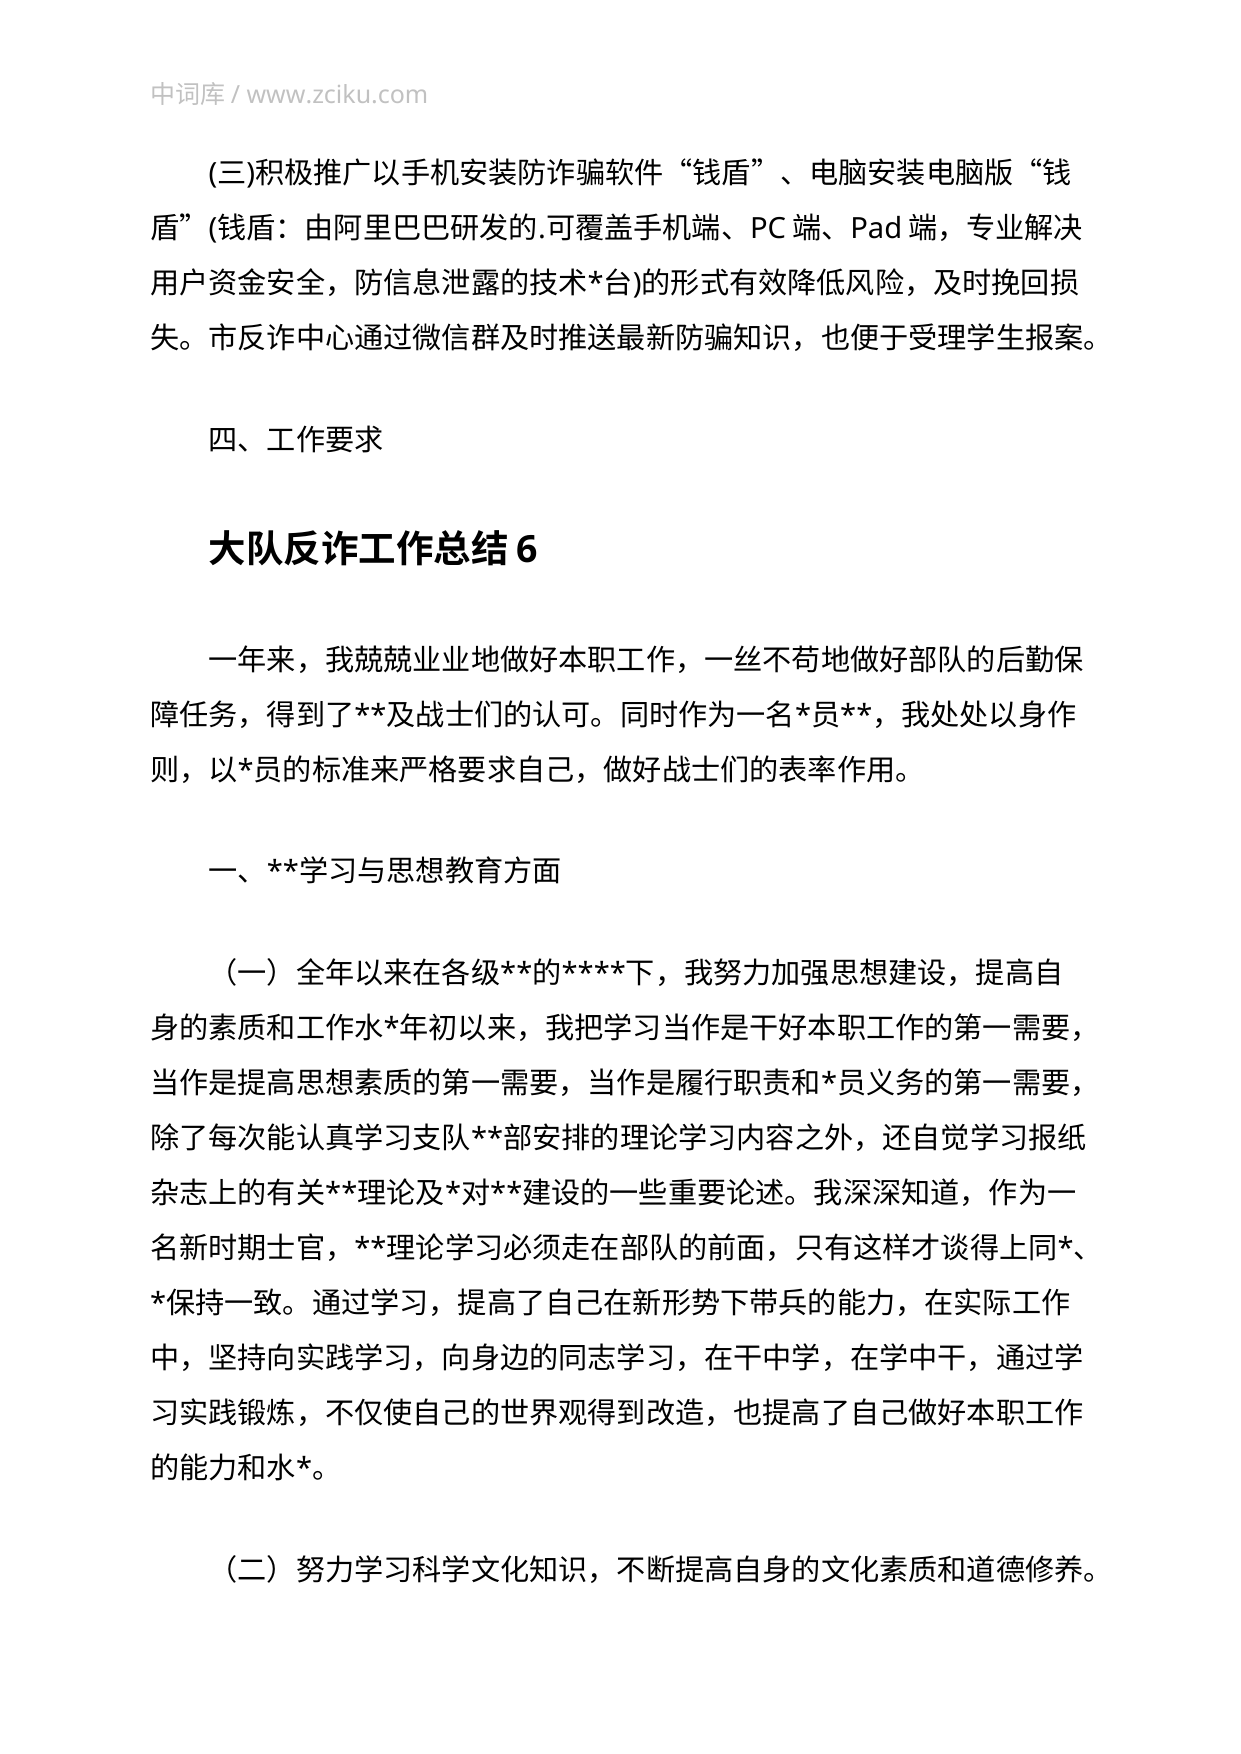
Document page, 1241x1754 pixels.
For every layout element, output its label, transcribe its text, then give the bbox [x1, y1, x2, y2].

text (三)积极推广以手机安装防诈骗软件“钱盾”、电脑安装电脑版“钱盾”(钱盾：由阿里巴巴研发的.可覆盖手机端、PC端、Pad端，专业解决用户资金安全，防信息泄露的技术*台)的形式有效降低风险，及时挽回损失。市反诈中心通过微信群及时推送最新防骗知识，也便于受理学生报案。 [150, 150, 1090, 357]
text 四、工作要求 [150, 417, 1090, 459]
text 一、**学习与思想教育方面 [150, 848, 1090, 890]
text 一年来，我兢兢业业地做好本职工作，一丝不苟地做好部队的后勤保障任务，得到了**及战士们的认可。同时作为一名*员**，我处处以身作则，以*员的标准来严格要求自己，做好战士们的表率作用。 [150, 636, 1090, 788]
text 大队反诈工作总结6 [150, 518, 1090, 573]
text （一）全年以来在各级**的****下，我努力加强思想建设，提高自身的素质和工作水*年初以来，我把学习当作是干好本职工作的第一需要，当作是提高思想素质的第一需要，当作是履行职责和*员义务的第一需要，除了每次能认真学习支队**部安排的理论学习内容之外，还自觉学习报纸杂志上的有关**理论及*对**建设的一些重要论述。我深深知道，作为一名新时期士官，**理论学习必须走在部队的前面，只有这样才谈得上同*、*保持一致。通过学习，提高了自己在新形势下带兵的能力，在实际工作中，坚持向实践学习，向身边的同志学习，在干中学，在学中干，通过学习实践锻炼，不仅使自己的世界观得到改造，也提高了自己做好本职工作的能力和水*。 [150, 950, 1090, 1487]
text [150, 1547, 1090, 1589]
